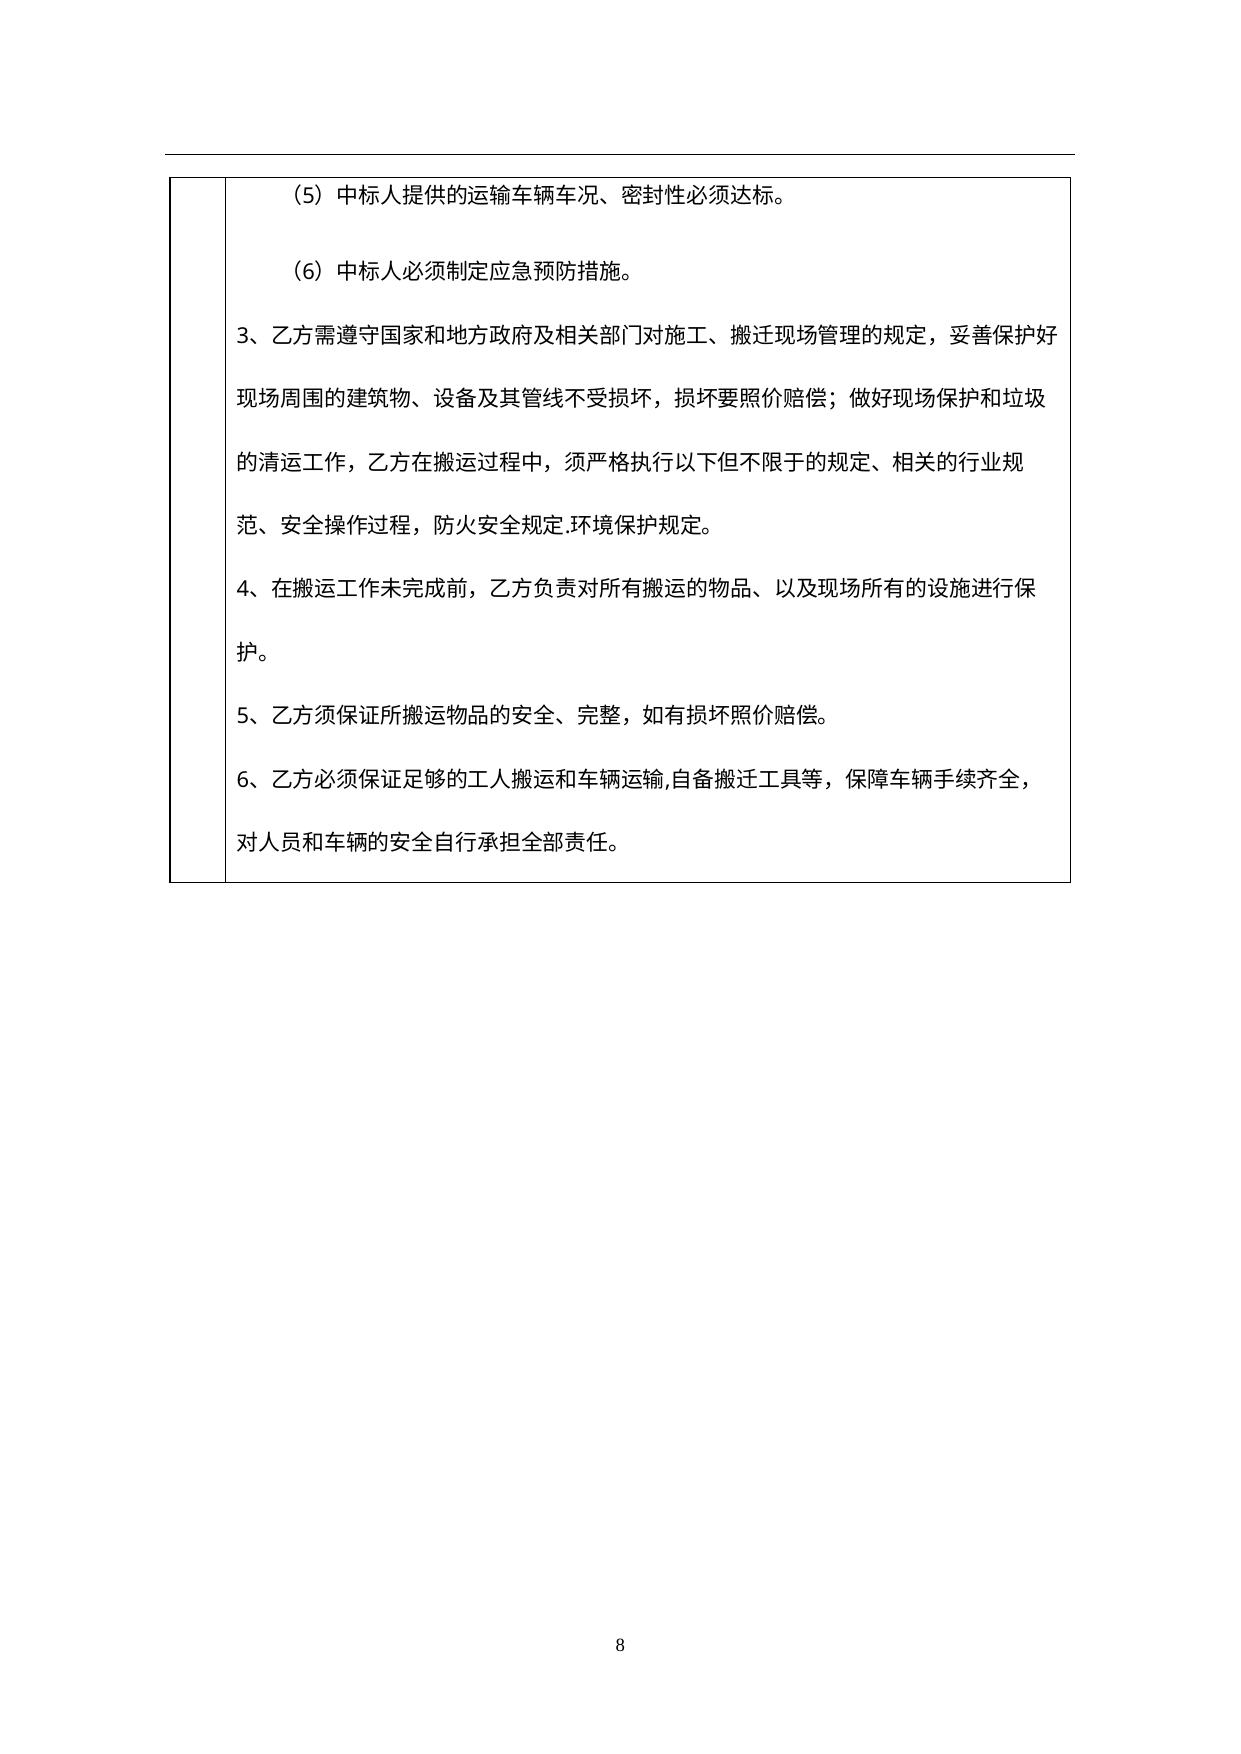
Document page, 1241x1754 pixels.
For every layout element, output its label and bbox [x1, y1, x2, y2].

table_cell [226, 178, 1070, 882]
